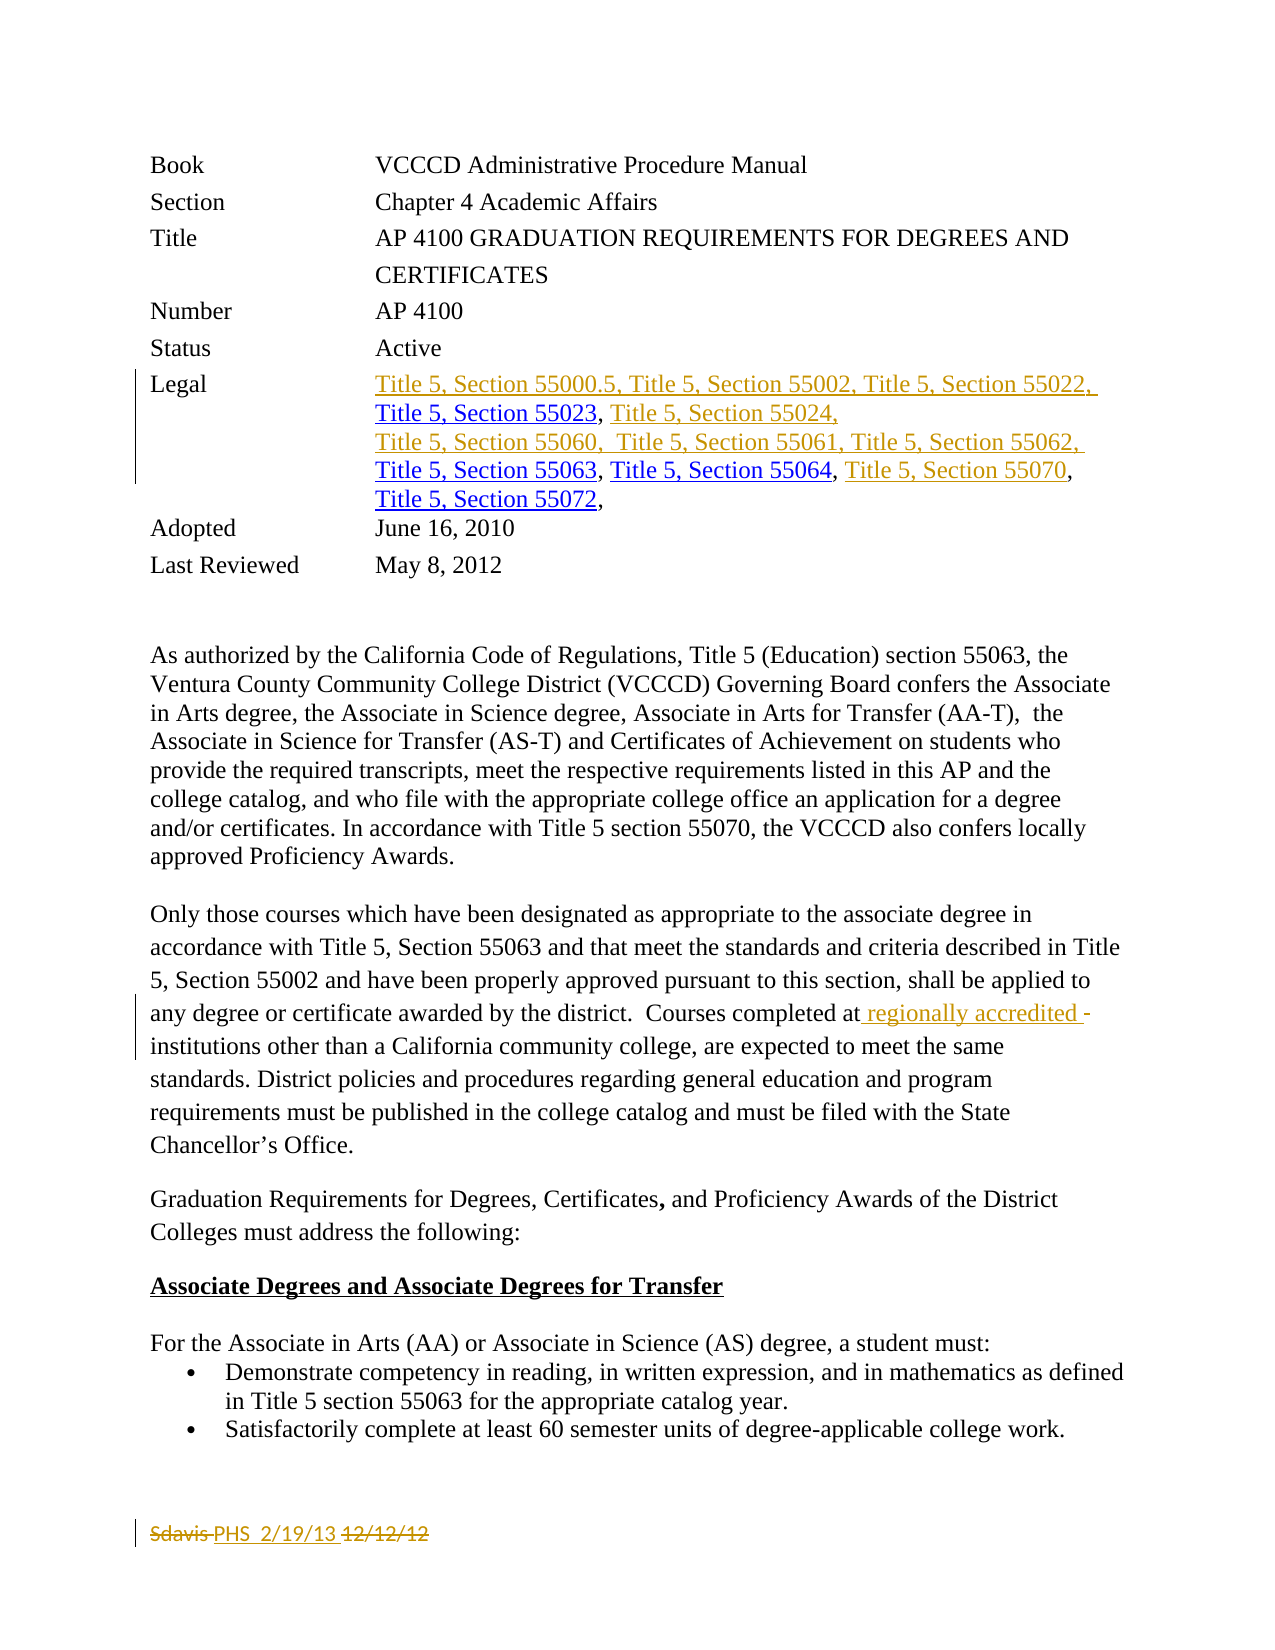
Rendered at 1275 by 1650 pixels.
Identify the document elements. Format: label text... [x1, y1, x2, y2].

text Title 5, Section 55063, Title 5, Section 55064, , Title 5, Section 55072, [375, 427, 1125, 513]
text CERTIFICATES [150, 260, 1125, 288]
text Associate Degrees and Associate Degrees for Transfer [150, 1271, 1125, 1299]
text Section Chapter 4 Academic Affairs [150, 187, 1125, 215]
text Status Active [150, 333, 1125, 362]
text Number AP 4100 [150, 296, 1125, 325]
text Only those courses which have been designated as appropriate to the associate degree in accordance with Title 5, Section 55063 and that meet the standards and criteria described in Title 5, Section 55002 and have been properly approved pursuant to this section, shall be applied to any degree or certificate awarded by the district. Courses completed atinstitutions other than a California community college, are expected to meet the same standards. District policies and procedures regarding general education and program requirements must be published in the college catalog and must be filed with the State Chancellor’s Office. [150, 899, 1125, 1159]
text Graduation Requirements for Degrees, Certificates, and Proficiency Awards of the District Colleges must address the following: [150, 1184, 1125, 1246]
list Satisfactorily complete at least 60 semester units of degree-applicable college work. [187, 1414, 1125, 1443]
text Legal Title 5, Section 55023, [150, 369, 1125, 427]
text Last Reviewed May 8, 2012 [150, 550, 1125, 578]
text Book VCCCD Administrative Procedure Manual [150, 150, 1125, 179]
text Adopted June 16, 2010 [150, 513, 1125, 542]
text Title AP 4100 GRADUATION REQUIREMENTS FOR DEGREES AND [150, 223, 1125, 252]
text For the Associate in Arts (AA) or Associate in Science (AS) degree, a student must: [150, 1328, 1125, 1357]
list Demonstrate competency in reading, in written expression, and in mathematics as defined in Title 5 section 55063 for the appropriate catalog year. [187, 1357, 1125, 1414]
text As authorized by the California Code of Regulations, Title 5 (Education) section 55063, the Ventura County Community College District (VCCCD) Governing Board confers the Associate in Arts degree, the Associate in Science degree, Associate in Arts for Transfer (AA-T), the Associate in Science for Transfer (AS-T) and Certificates of Achievement on students who provide the required transcripts, meet the respective requirements listed in this AP and the college catalog, and who file with the appropriate college office an application for a degree and/or certificates. In accordance with Title 5 section 55070, the VCCCD also confers locally approved Proficiency Awards. [150, 640, 1125, 870]
